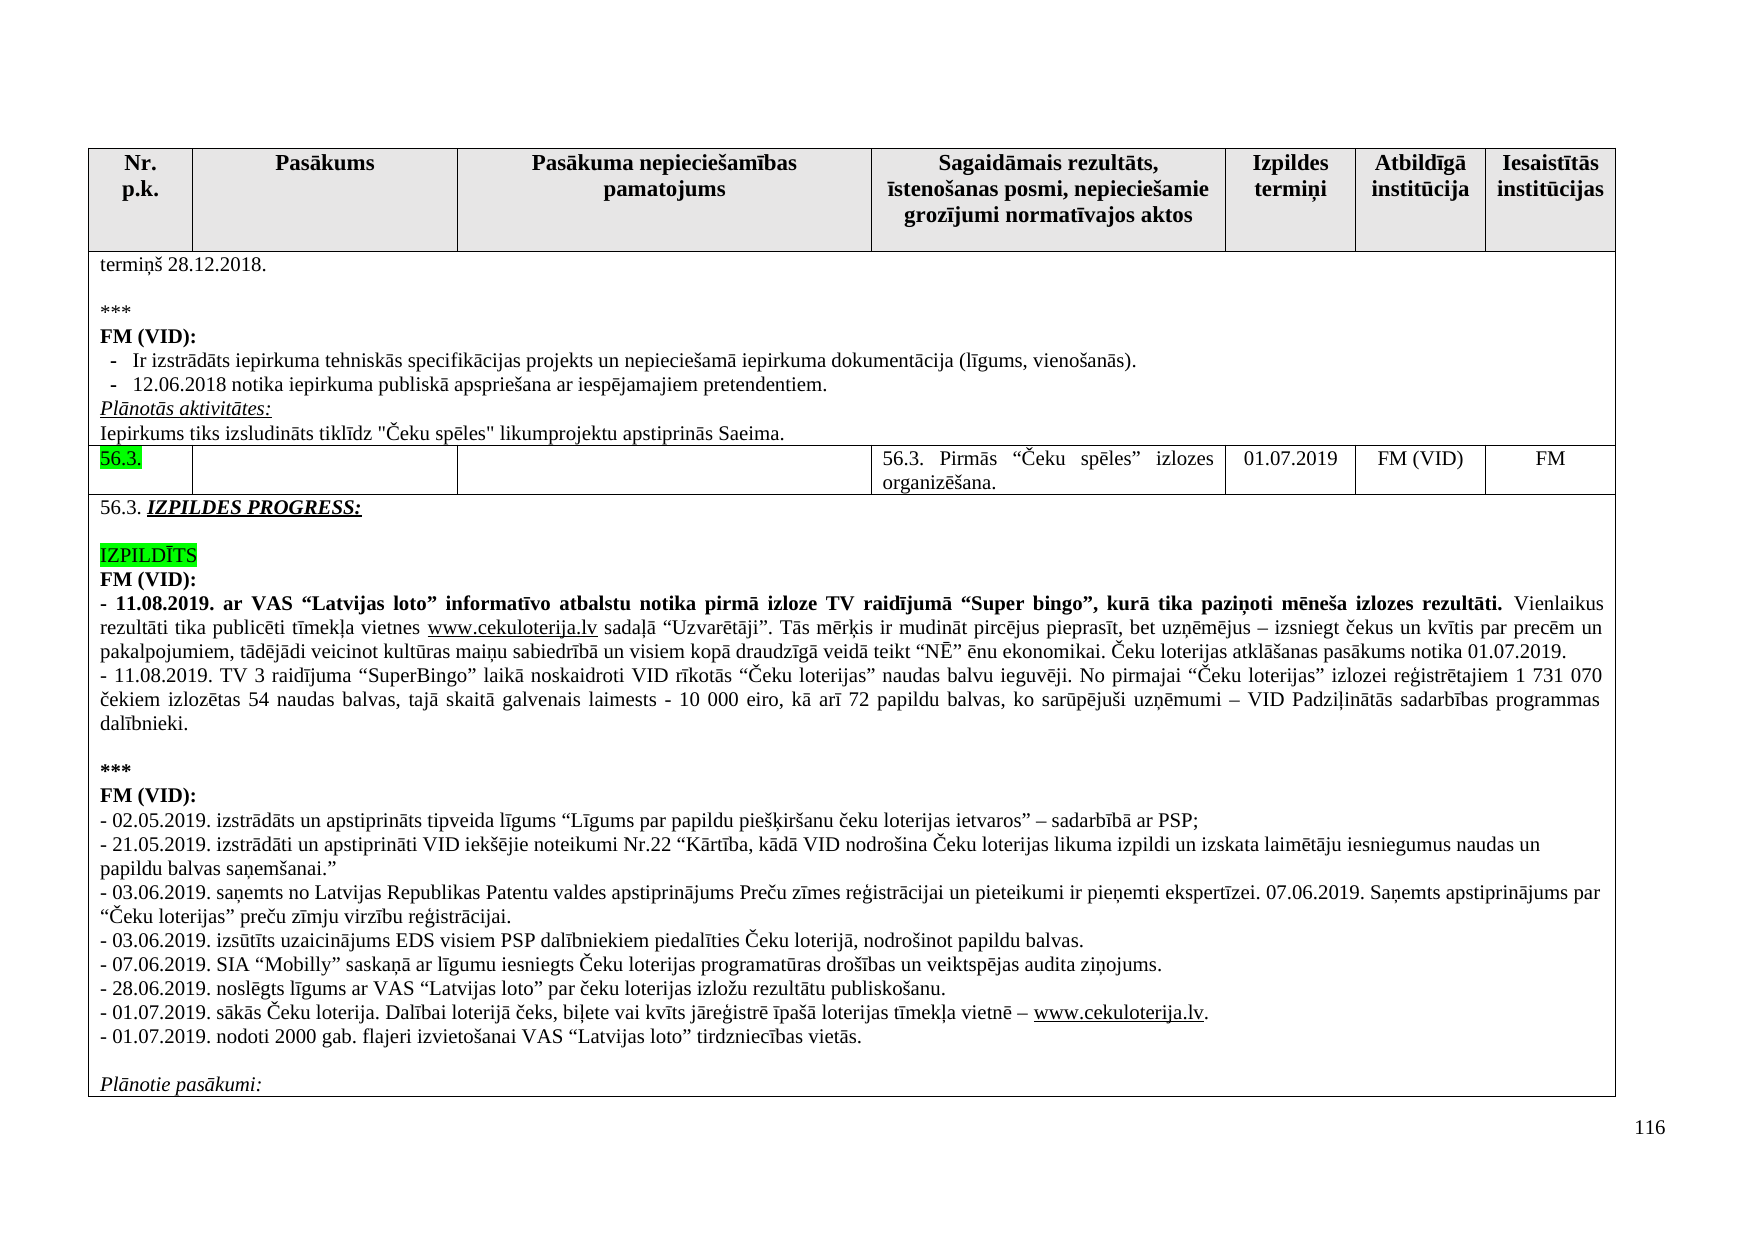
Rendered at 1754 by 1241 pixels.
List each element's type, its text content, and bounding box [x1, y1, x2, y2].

table_header Pasākuma nepieciešamības pamatojums [458, 149, 871, 251]
table_cell FM [1486, 446, 1615, 494]
table_cell FM (VID) [1356, 446, 1485, 494]
table_header Atbildīgā institūcija [1356, 149, 1485, 251]
table_cell [193, 446, 457, 494]
table_header Nr. p.k. [89, 149, 192, 251]
table_cell 56.3. [89, 446, 192, 494]
table_header Izpildes termiņi [1226, 149, 1355, 251]
table_header Sagaidāmais rezultāts, īstenošanas posmi, nepieciešamie grozījumi normatīvajos aktos [872, 149, 1225, 251]
table_cell 01.07.2019 [1226, 446, 1355, 494]
table_cell [458, 446, 871, 494]
table_header Iesaistītās institūcijas [1486, 149, 1615, 251]
table_cell 56.3. Pirmās “Čeku spēles” izlozes organizēšana. [872, 446, 1225, 494]
table_header Pasākums [193, 149, 457, 251]
